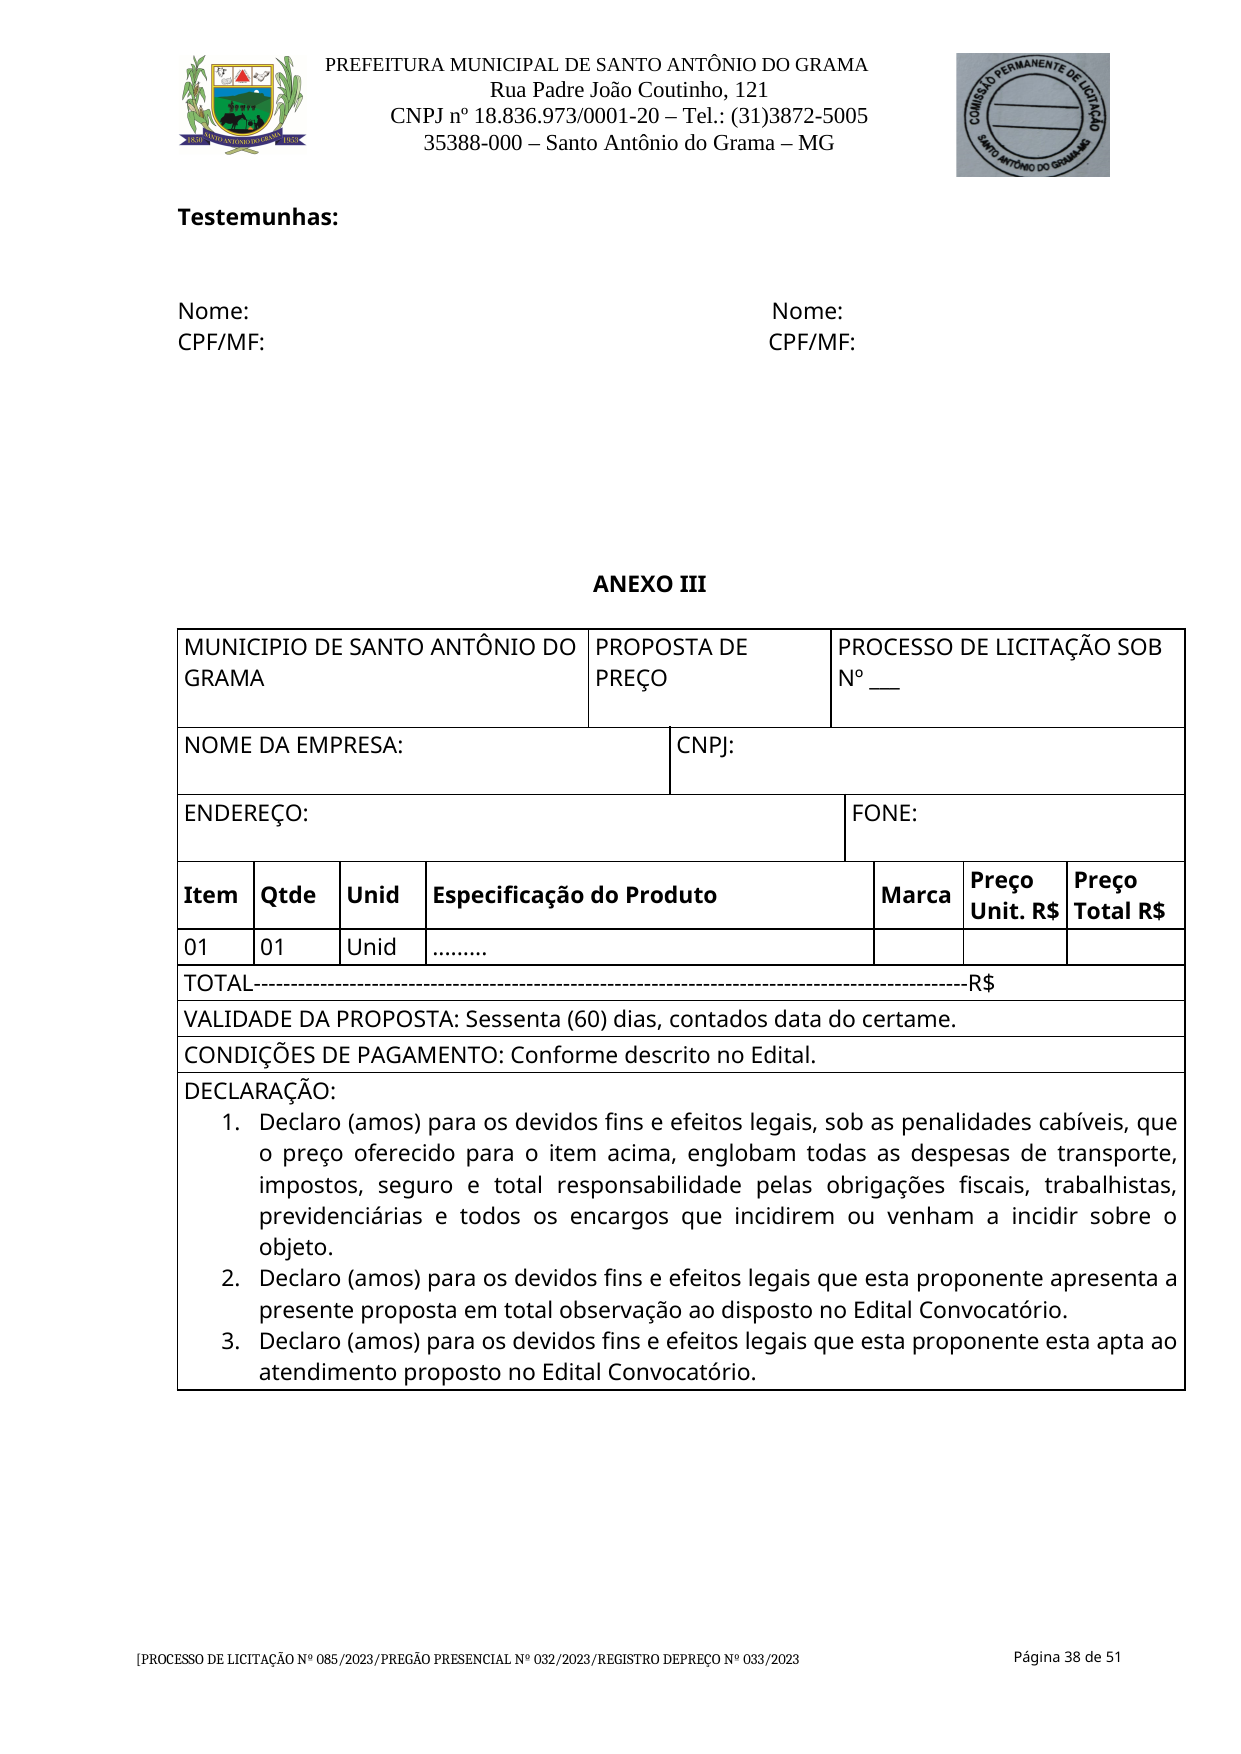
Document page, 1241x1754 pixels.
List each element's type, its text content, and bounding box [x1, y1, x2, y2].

table_cell Qtde [255, 862, 339, 928]
table_header MUNICIPIO DE SANTO ANTÔNIO DO GRAMA [178, 630, 588, 726]
text Testemunhas: [177, 201, 1122, 232]
table_cell TOTAL-------------------------------------------------------------------------------------------------R$ [178, 966, 1184, 1000]
table_cell ENDEREÇO: [178, 795, 844, 861]
table_cell Especificação do Produto [427, 862, 873, 928]
table_cell Unid [341, 930, 425, 964]
table_cell Preço Total R$ [1068, 862, 1184, 928]
picture [956, 53, 1110, 177]
table_cell [875, 930, 963, 964]
text ANEXO III [177, 567, 1122, 599]
table_cell [964, 930, 1066, 964]
table_cell CONDIÇÕES DE PAGAMENTO: Conforme descrito no Edital. [178, 1037, 1184, 1072]
picture [178, 55, 307, 155]
table_cell Marca [875, 862, 963, 928]
table_cell [1068, 930, 1184, 964]
text CPF/MF: CPF/MF: [177, 326, 1122, 357]
table_cell Item [178, 862, 253, 928]
text Nome: Nome: [177, 294, 1122, 326]
table_cell VALIDADE DA PROPOSTA: Sessenta (60) dias, contados data do certame. [178, 1001, 1184, 1036]
table_cell CNPJ: [671, 728, 1184, 793]
table_cell DECLARAÇÃO: Declaro (amos) para os devidos fins e efeitos legais, sob as penalidades cabíveis, que o preço oferecido para o item acima, englobam todas as despesas de transporte, impostos, seguro e total responsabilidade pelas obrigações fiscais, trabalhistas, previdenciárias e todos os encargos que incidirem ou venham a incidir sobre o objeto. Declaro (amos) para os devidos fins e efeitos legais que esta proponente apresenta a presente proposta em total observação ao disposto no Edital Convocatório. Declaro (amos) para os devidos fins e efeitos legais que esta proponente esta apta ao atendimento proposto no Edital Convocatório. [178, 1073, 1184, 1389]
table_cell Preço Unit. R$ [964, 862, 1066, 928]
table_cell ......... [427, 930, 873, 964]
table_header PROPOSTA DE PREÇO [589, 630, 830, 726]
table_cell NOME DA EMPRESA: [178, 728, 669, 793]
table_cell Unid [341, 862, 425, 928]
table_header PROCESSO DE LICITAÇÃO SOB Nº ___ [832, 630, 1184, 726]
table_cell 01 [255, 930, 339, 964]
table_cell 01 [178, 930, 253, 964]
table_cell FONE: [846, 795, 1184, 861]
